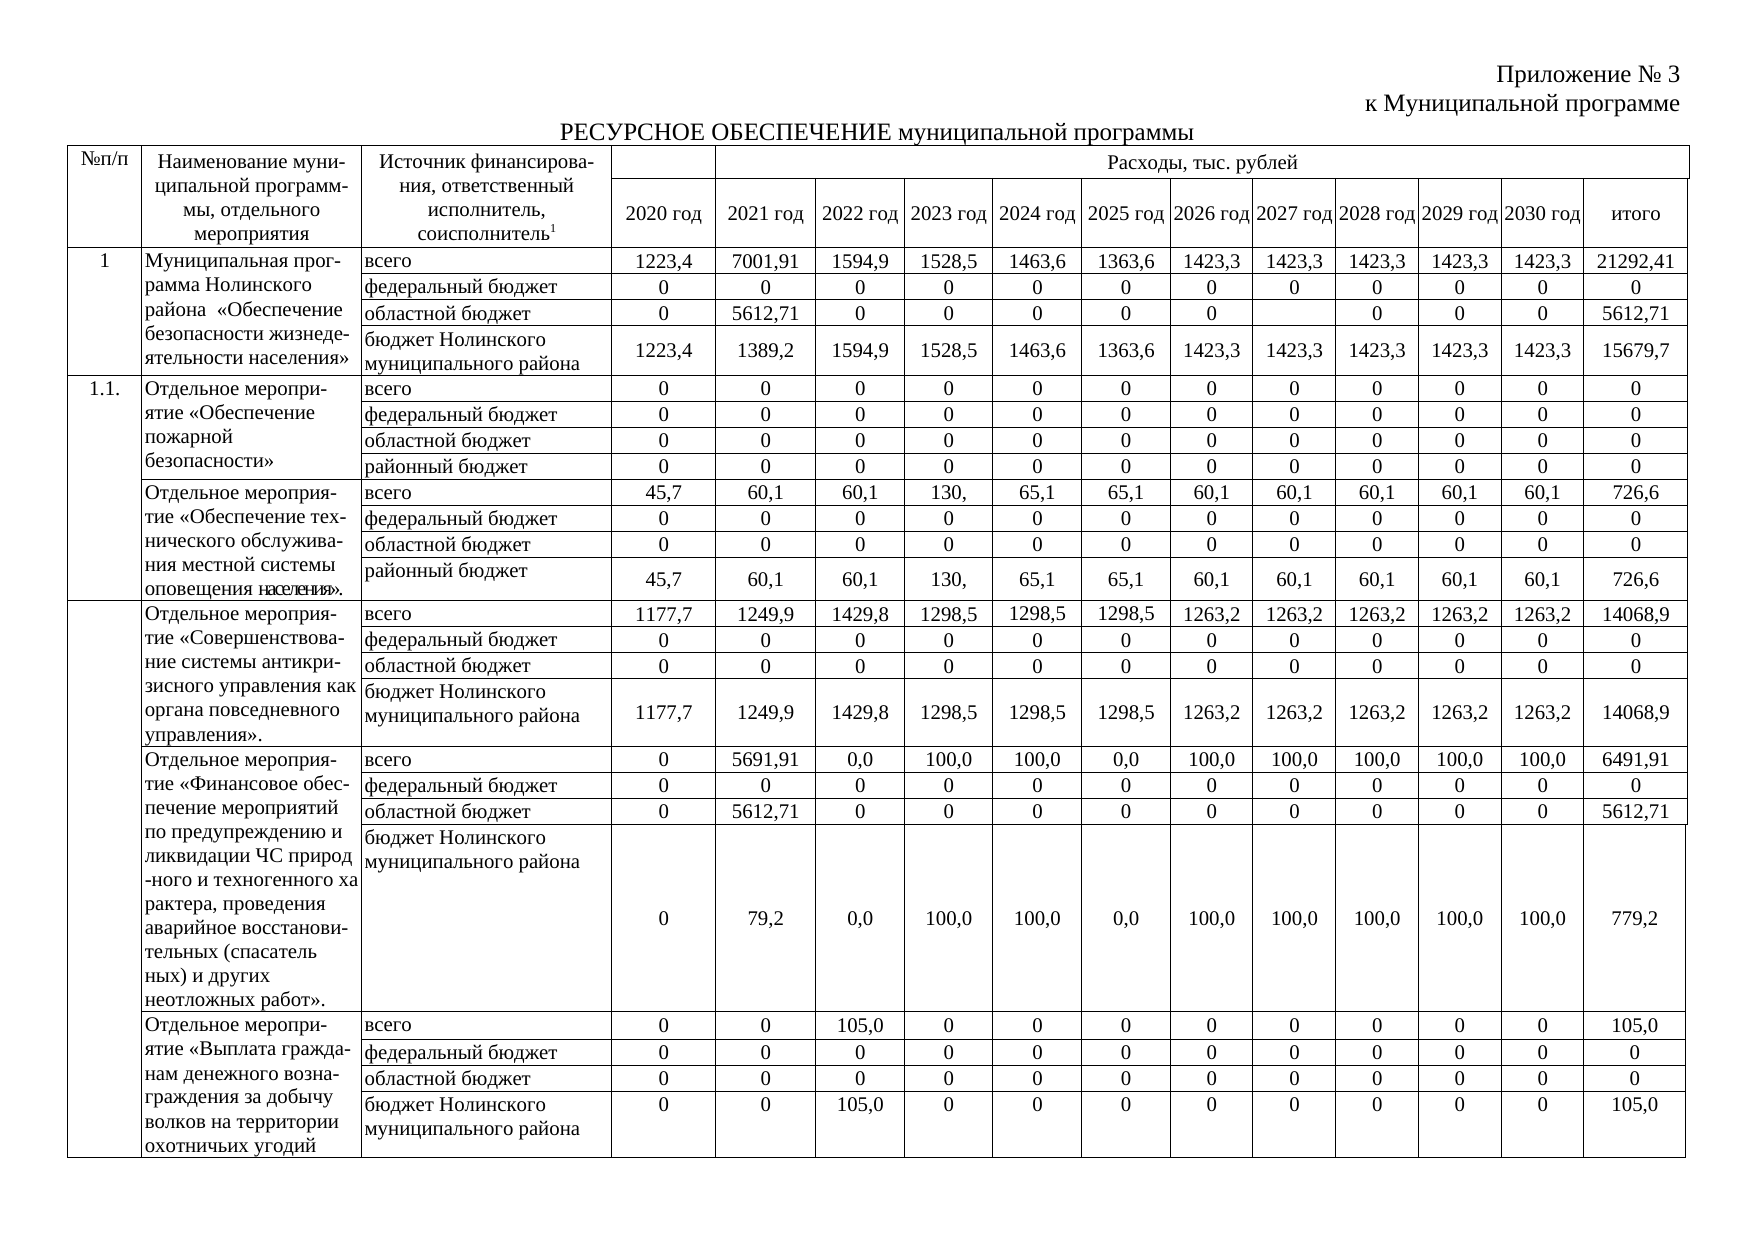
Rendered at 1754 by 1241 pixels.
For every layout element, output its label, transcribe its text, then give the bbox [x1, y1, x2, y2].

table_cell 0 [1253, 627, 1335, 652]
table_cell 0 [612, 653, 715, 678]
table_cell бюджет Нолинского муниципального района [362, 825, 611, 1011]
table_cell 0 [816, 506, 904, 531]
table_cell 0 [716, 506, 815, 531]
table_cell областной бюджет [362, 428, 611, 453]
table_cell 0 [1584, 402, 1687, 427]
table_cell 0 [1253, 799, 1335, 824]
table_cell 0 [816, 454, 904, 479]
table_cell 100,0 [993, 747, 1081, 772]
table_cell 1429,8 [816, 679, 904, 746]
table_cell 0 [1082, 773, 1170, 798]
table_cell 2030 год [1502, 179, 1583, 247]
table_cell 0 [1419, 454, 1501, 479]
table_cell 0 [1419, 376, 1501, 401]
table_cell 0 [816, 627, 904, 652]
table_cell 0 [1584, 1040, 1685, 1065]
table_cell федеральный бюджет [362, 274, 611, 299]
table_cell 0 [1171, 428, 1252, 453]
table_cell бюджет Нолинского муниципального района [362, 326, 611, 374]
table_cell 0 [612, 428, 715, 453]
table_cell 0 [1584, 627, 1687, 652]
table_cell 0 [1336, 1040, 1418, 1065]
table_cell 1423,3 [1419, 248, 1501, 273]
table_cell 2027 год [1253, 179, 1335, 247]
table_cell 0 [1502, 627, 1583, 652]
table_cell областной бюджет [362, 532, 611, 557]
table_cell 0 [905, 653, 992, 678]
table_cell 1389,2 [716, 326, 815, 374]
table_cell 1249,9 [716, 679, 815, 746]
table_cell 0 [993, 506, 1081, 531]
table_cell 0 [1336, 1066, 1418, 1091]
table_cell областной бюджет [362, 799, 611, 824]
table_cell всего [362, 1012, 611, 1039]
table_cell 100,0 [905, 747, 992, 772]
table_cell 0 [1171, 1012, 1252, 1039]
table_cell 0 [1082, 428, 1170, 453]
table_cell 45,7 [612, 480, 715, 505]
table_cell 65,1 [993, 480, 1081, 505]
table_cell 1298,5 [993, 679, 1081, 746]
table_cell 0 [1336, 627, 1418, 652]
table_cell областной бюджет [362, 1066, 611, 1091]
table_cell 100,0 [1336, 825, 1418, 1011]
table_cell 1263,2 [1419, 679, 1501, 746]
table_cell 1594,9 [816, 326, 904, 374]
table_cell 0 [1502, 1092, 1583, 1157]
table_cell 0 [1171, 274, 1252, 299]
table_cell 726,6 [1584, 480, 1687, 505]
table_cell 0 [1171, 454, 1252, 479]
table_cell районный бюджет [362, 558, 611, 600]
table_cell 0 [1253, 428, 1335, 453]
table_cell 100,0 [993, 825, 1081, 1011]
table_cell 0 [993, 300, 1081, 325]
table_cell федеральный бюджет [362, 627, 611, 652]
table_cell 0 [716, 376, 815, 401]
table_cell 1429,8 [816, 601, 904, 626]
table_cell 0 [1171, 506, 1252, 531]
table_cell 60,1 [1502, 480, 1583, 505]
table_cell 60,1 [1419, 558, 1501, 600]
table_cell федеральный бюджет [362, 1040, 611, 1065]
table_cell 0 [1171, 773, 1252, 798]
table_cell 0 [1171, 1066, 1252, 1091]
table_cell 1263,2 [1502, 601, 1583, 626]
table_cell 2028 год [1336, 179, 1418, 247]
table_cell 0 [1082, 1012, 1170, 1039]
table_cell 60,1 [1336, 480, 1418, 505]
table_cell 0 [1584, 773, 1687, 798]
table_cell 0 [1253, 1066, 1335, 1091]
table_cell 1177,7 [612, 601, 715, 626]
table_cell 21292,41 [1584, 248, 1687, 273]
table_cell 0 [905, 532, 992, 557]
table_header [612, 146, 715, 178]
table_cell 60,1 [1336, 558, 1418, 600]
table_cell 0 [1419, 1092, 1501, 1157]
table_cell 0 [1253, 376, 1335, 401]
table_cell 0 [1336, 300, 1418, 325]
table_cell 130, [905, 558, 992, 600]
table_cell 0 [905, 1040, 992, 1065]
table_cell 0 [816, 274, 904, 299]
table_cell 0 [1253, 773, 1335, 798]
table_cell 0 [1419, 300, 1501, 325]
table_cell 0 [1082, 1066, 1170, 1091]
table_cell 779,2 [1584, 825, 1685, 1011]
table_cell 0 [1171, 1092, 1252, 1157]
table_cell 2025 год [1082, 179, 1170, 247]
table_cell 0 [1082, 300, 1170, 325]
table_cell 0 [1253, 274, 1335, 299]
table_cell 0 [905, 376, 992, 401]
table_cell 60,1 [1419, 480, 1501, 505]
table_cell 0 [905, 506, 992, 531]
table_cell 0 [716, 627, 815, 652]
table_cell 0 [1502, 799, 1583, 824]
table_cell 0 [993, 1040, 1081, 1065]
table_cell бюджет Нолинского муниципального района [362, 1092, 611, 1157]
table_cell 0 [1171, 532, 1252, 557]
table_cell Отдельное меропри-ятие «Выплата гражда-нам денежного возна-граждения за добычу волков на территории охотничьих угодий Нолинского района». [142, 1012, 361, 1157]
table_cell 1298,5 [993, 601, 1081, 626]
table_cell 0 [1253, 454, 1335, 479]
table_cell 1423,3 [1502, 326, 1583, 374]
table_cell 7001,91 [716, 248, 815, 273]
table_cell 1423,3 [1253, 326, 1335, 374]
table_cell 1223,4 [612, 326, 715, 374]
table_cell 1263,2 [1336, 601, 1418, 626]
table_cell 0 [612, 1012, 715, 1039]
table_cell 130, [905, 480, 992, 505]
table_cell 0 [1082, 454, 1170, 479]
table_cell 0 [1082, 506, 1170, 531]
table_cell 0 [905, 454, 992, 479]
table_cell Отдельное мероприя-тие «Обеспечение тех-нического обслужива-ния местной системы оповещения населения». [142, 480, 361, 600]
table_cell 0 [1253, 1092, 1335, 1157]
table_cell 105,0 [816, 1012, 904, 1039]
table_cell 0 [1502, 1012, 1583, 1039]
table_cell 0 [816, 532, 904, 557]
table_cell 1528,5 [905, 248, 992, 273]
table_cell федеральный бюджет [362, 773, 611, 798]
text к Муниципальной программе [74, 88, 1680, 117]
table_cell 0 [1584, 653, 1687, 678]
table_cell 0 [816, 376, 904, 401]
table_header Расходы, тыс. рублей [716, 146, 1689, 178]
table_cell 2020 год [612, 179, 715, 247]
table_cell 0 [1502, 274, 1583, 299]
table_cell 0 [816, 653, 904, 678]
table_cell 2024 год [993, 179, 1081, 247]
table_cell 0 [1584, 506, 1687, 531]
text Приложение № 3 [74, 59, 1680, 88]
table_cell 1263,2 [1502, 679, 1583, 746]
table_cell 0 [1336, 773, 1418, 798]
table_cell 0 [905, 799, 992, 824]
table_cell 60,1 [1502, 558, 1583, 600]
table_cell 0 [612, 627, 715, 652]
table_cell 1177,7 [612, 679, 715, 746]
table_cell 0 [905, 1012, 992, 1039]
table_cell 5612,71 [716, 799, 815, 824]
table_cell 1.1. [68, 376, 141, 600]
table_cell 60,1 [1253, 480, 1335, 505]
table_cell 0 [1419, 532, 1501, 557]
table_cell 0 [716, 454, 815, 479]
text РЕСУРСНОЕ ОБЕСПЕЧЕНИЕ муниципальной программы [74, 117, 1680, 145]
table_cell 0 [1171, 402, 1252, 427]
table_header Наименование муни-ципальной программ-мы, отдельного мероприятия [142, 146, 361, 247]
table_cell 2023 год [905, 179, 992, 247]
table_cell 100,0 [1419, 747, 1501, 772]
table_cell 1423,3 [1171, 248, 1252, 273]
table_cell 1263,2 [1171, 679, 1252, 746]
table_cell 1423,3 [1336, 248, 1418, 273]
table_cell 60,1 [816, 480, 904, 505]
table_cell 0 [1171, 627, 1252, 652]
table_cell 0 [905, 773, 992, 798]
table_cell 60,1 [1171, 558, 1252, 600]
table_cell 0 [993, 773, 1081, 798]
table_cell 0,0 [1082, 747, 1170, 772]
table_cell 1263,2 [1336, 679, 1418, 746]
table_cell [1253, 300, 1335, 325]
table_cell 0 [1502, 402, 1583, 427]
table_cell 0 [1253, 402, 1335, 427]
table_cell 0 [1502, 653, 1583, 678]
table_cell 100,0 [905, 825, 992, 1011]
table_cell 1423,3 [1171, 326, 1252, 374]
table_cell 0 [716, 1066, 815, 1091]
table_cell 0 [716, 653, 815, 678]
table_cell 1263,2 [1253, 601, 1335, 626]
table_cell 1298,5 [1082, 679, 1170, 746]
table_cell 0 [993, 402, 1081, 427]
table_cell 2029 год [1419, 179, 1501, 247]
table_cell 15679,7 [1584, 326, 1687, 374]
table_cell областной бюджет [362, 300, 611, 325]
table_cell 2021 год [716, 179, 815, 247]
table_cell 0 [1082, 532, 1170, 557]
table_cell 0 [993, 454, 1081, 479]
table_cell 0 [612, 454, 715, 479]
table_cell 0 [1171, 1040, 1252, 1065]
table_cell 0 [816, 402, 904, 427]
table_cell 6491,91 [1584, 747, 1687, 772]
table_cell 0 [1419, 653, 1501, 678]
table_cell 1463,6 [993, 248, 1081, 273]
table_cell 0 [612, 376, 715, 401]
table_cell 0 [1502, 1040, 1583, 1065]
table_cell 0 [1419, 506, 1501, 531]
table_cell 0 [905, 1066, 992, 1091]
table_cell Муниципальная прог-рамма Нолинского района «Обеспечение безопасности жизнеде-ятельности населения» [142, 248, 361, 374]
table_cell 105,0 [1584, 1012, 1685, 1039]
table_cell 0 [1584, 532, 1687, 557]
table_cell 0 [993, 274, 1081, 299]
table_cell 105,0 [1584, 1092, 1685, 1157]
table_cell 0 [1419, 627, 1501, 652]
table_cell 0 [905, 627, 992, 652]
table_cell 0 [816, 1040, 904, 1065]
table_cell 0 [612, 747, 715, 772]
table_cell 0 [1082, 653, 1170, 678]
table_cell 0 [993, 627, 1081, 652]
table_cell 45,7 [612, 558, 715, 600]
table_cell 0 [1082, 376, 1170, 401]
table_cell 0 [905, 274, 992, 299]
table_cell 5691,91 [716, 747, 815, 772]
table_cell 0 [1082, 274, 1170, 299]
table_cell 0 [716, 532, 815, 557]
table_cell 0 [1584, 454, 1687, 479]
table_cell 60,1 [1171, 480, 1252, 505]
table_cell 0 [1502, 773, 1583, 798]
table_cell 0 [1336, 506, 1418, 531]
table_cell 0 [1336, 532, 1418, 557]
table_cell 0,0 [816, 747, 904, 772]
table_cell 1423,3 [1336, 326, 1418, 374]
table_cell 0 [1584, 1066, 1685, 1091]
table_cell 0 [1171, 653, 1252, 678]
table_cell 0 [1419, 274, 1501, 299]
table_cell 0 [993, 376, 1081, 401]
table_cell 0 [612, 300, 715, 325]
table_cell 14068,9 [1584, 679, 1687, 746]
table_cell 0 [716, 773, 815, 798]
table_cell 1423,3 [1502, 248, 1583, 273]
table_cell всего [362, 480, 611, 505]
table_cell 0 [1336, 1092, 1418, 1157]
table_cell 0 [612, 274, 715, 299]
table_cell 0 [1336, 428, 1418, 453]
table_cell 100,0 [1502, 747, 1583, 772]
table_cell 0 [1253, 506, 1335, 531]
table_cell 1528,5 [905, 326, 992, 374]
table_cell 0 [1253, 653, 1335, 678]
table_cell областной бюджет [362, 653, 611, 678]
table_cell 0,0 [816, 825, 904, 1011]
table_cell 0 [1171, 376, 1252, 401]
table_cell 0 [1502, 454, 1583, 479]
table_cell Отдельное мероприя-тие «Совершенствова-ние системы антикри-зисного управления как органа повседневного управления». [142, 601, 361, 746]
table_cell 0 [1419, 1040, 1501, 1065]
table_cell 0 [1419, 799, 1501, 824]
table_cell 0 [612, 1066, 715, 1091]
table_cell 100,0 [1171, 825, 1252, 1011]
table_cell 5612,71 [716, 300, 815, 325]
table_cell 0 [905, 402, 992, 427]
table_cell 2026 год [1171, 179, 1252, 247]
table_cell районный бюджет [362, 454, 611, 479]
table_cell 0 [905, 300, 992, 325]
table_cell 0 [612, 799, 715, 824]
table_cell 60,1 [816, 558, 904, 600]
table_cell 0 [1171, 300, 1252, 325]
table_cell 0 [612, 825, 715, 1011]
table_cell 0 [1253, 532, 1335, 557]
table_cell 100,0 [1502, 825, 1583, 1011]
table_cell 1 [68, 248, 141, 374]
table_cell 0 [1253, 1012, 1335, 1039]
table_cell 0 [612, 773, 715, 798]
table_cell 0 [1336, 274, 1418, 299]
table_cell 0 [1336, 799, 1418, 824]
table_cell 0 [612, 532, 715, 557]
table_cell 0 [1336, 376, 1418, 401]
table_cell 0 [993, 799, 1081, 824]
table_cell 0 [612, 1092, 715, 1157]
table_cell 0 [816, 300, 904, 325]
table_cell 0 [716, 1092, 815, 1157]
table_cell итого [1584, 179, 1687, 247]
table_cell федеральный бюджет [362, 402, 611, 427]
table_cell 1423,3 [1253, 248, 1335, 273]
table_cell 1423,3 [1419, 326, 1501, 374]
table_cell 0 [612, 402, 715, 427]
table_cell 0 [1336, 454, 1418, 479]
table_cell 0 [612, 1040, 715, 1065]
table_header №п/п [68, 146, 141, 247]
table_cell 79,2 [716, 825, 815, 1011]
table_cell 100,0 [1419, 825, 1501, 1011]
table_cell 0 [1584, 428, 1687, 453]
table_cell 0 [993, 1092, 1081, 1157]
table_cell 0 [993, 532, 1081, 557]
table_cell всего [362, 248, 611, 273]
table_cell 0 [1171, 799, 1252, 824]
table_cell 0 [1419, 773, 1501, 798]
table_cell 0 [993, 428, 1081, 453]
table_cell 1298,5 [1082, 601, 1170, 626]
table_cell 0 [1082, 402, 1170, 427]
table_cell 14068,9 [1584, 601, 1687, 626]
table_cell 105,0 [816, 1092, 904, 1157]
table_cell 0 [716, 274, 815, 299]
table_cell 0 [1502, 376, 1583, 401]
table_cell 0 [1584, 274, 1687, 299]
table_cell 0 [1253, 1040, 1335, 1065]
table_cell 65,1 [993, 558, 1081, 600]
table_cell 0 [612, 506, 715, 531]
table_cell 0 [1502, 532, 1583, 557]
table_cell 0 [993, 653, 1081, 678]
table_cell 0 [1419, 402, 1501, 427]
table_cell 0 [716, 1012, 815, 1039]
table_cell 0 [1419, 1066, 1501, 1091]
table_cell 5612,71 [1584, 300, 1687, 325]
table_cell федеральный бюджет [362, 506, 611, 531]
table_cell 0 [816, 773, 904, 798]
table_cell 60,1 [716, 480, 815, 505]
table_cell Отдельное меропри- ятие «Обеспечение пожарной безопасности» [142, 376, 361, 479]
table_cell 0 [1082, 1040, 1170, 1065]
table_cell 0 [1502, 300, 1583, 325]
table_cell 0 [1336, 653, 1418, 678]
table_cell 100,0 [1171, 747, 1252, 772]
table_cell 0 [1584, 376, 1687, 401]
table_cell 0 [716, 428, 815, 453]
table_cell 60,1 [1253, 558, 1335, 600]
table_header Источник финансирова-ния, ответственный исполнитель, соисполнитель1 [362, 146, 611, 247]
table_cell всего [362, 747, 611, 772]
table_cell 0 [1082, 627, 1170, 652]
table_cell 0 [1419, 428, 1501, 453]
table_cell 1263,2 [1171, 601, 1252, 626]
table_cell 0 [1082, 799, 1170, 824]
table_cell 2022 год [816, 179, 904, 247]
table_cell 1463,6 [993, 326, 1081, 374]
table_cell 1363,6 [1082, 248, 1170, 273]
table_cell 0 [716, 402, 815, 427]
table_cell 100,0 [1253, 747, 1335, 772]
table_cell 0 [905, 428, 992, 453]
table_cell 0 [716, 1040, 815, 1065]
table_cell 5612,71 [1584, 799, 1687, 824]
table_cell 0 [816, 428, 904, 453]
table_cell 65,1 [1082, 558, 1170, 600]
table_cell 0,0 [1082, 825, 1170, 1011]
table_cell 100,0 [1253, 825, 1335, 1011]
table_cell 0 [1082, 1092, 1170, 1157]
table_cell 100,0 [1336, 747, 1418, 772]
table_cell 1249,9 [716, 601, 815, 626]
table_cell бюджет Нолинского муниципального района [362, 679, 611, 746]
table_cell 0 [816, 799, 904, 824]
table_cell 0 [1502, 506, 1583, 531]
table_cell 1223,4 [612, 248, 715, 273]
table_cell 65,1 [1082, 480, 1170, 505]
table_cell 0 [993, 1012, 1081, 1039]
table_cell 0 [1502, 428, 1583, 453]
table_cell 0 [993, 1066, 1081, 1091]
table_cell всего [362, 601, 611, 626]
table_cell 0 [1419, 1012, 1501, 1039]
table_cell 0 [816, 1066, 904, 1091]
table_cell Отдельное мероприя-тие «Финансовое обес-печение мероприятий по предупреждению и ликвидации ЧС природ -ного и техногенного ха рактера, проведения аварийное восстанови-тельных (спасатель ных) и других неотложных работ». [142, 747, 361, 1011]
table_cell 1594,9 [816, 248, 904, 273]
table_cell 1263,2 [1419, 601, 1501, 626]
table_cell 0 [1336, 402, 1418, 427]
table_cell 1298,5 [905, 679, 992, 746]
table_cell всего [362, 376, 611, 401]
table_cell 1298,5 [905, 601, 992, 626]
table_cell 60,1 [716, 558, 815, 600]
table_cell 1263,2 [1253, 679, 1335, 746]
table_cell [68, 601, 141, 1157]
table_cell 0 [905, 1092, 992, 1157]
table_cell 1363,6 [1082, 326, 1170, 374]
table_cell 726,6 [1584, 558, 1687, 600]
table_cell 0 [1502, 1066, 1583, 1091]
table_cell 0 [1336, 1012, 1418, 1039]
